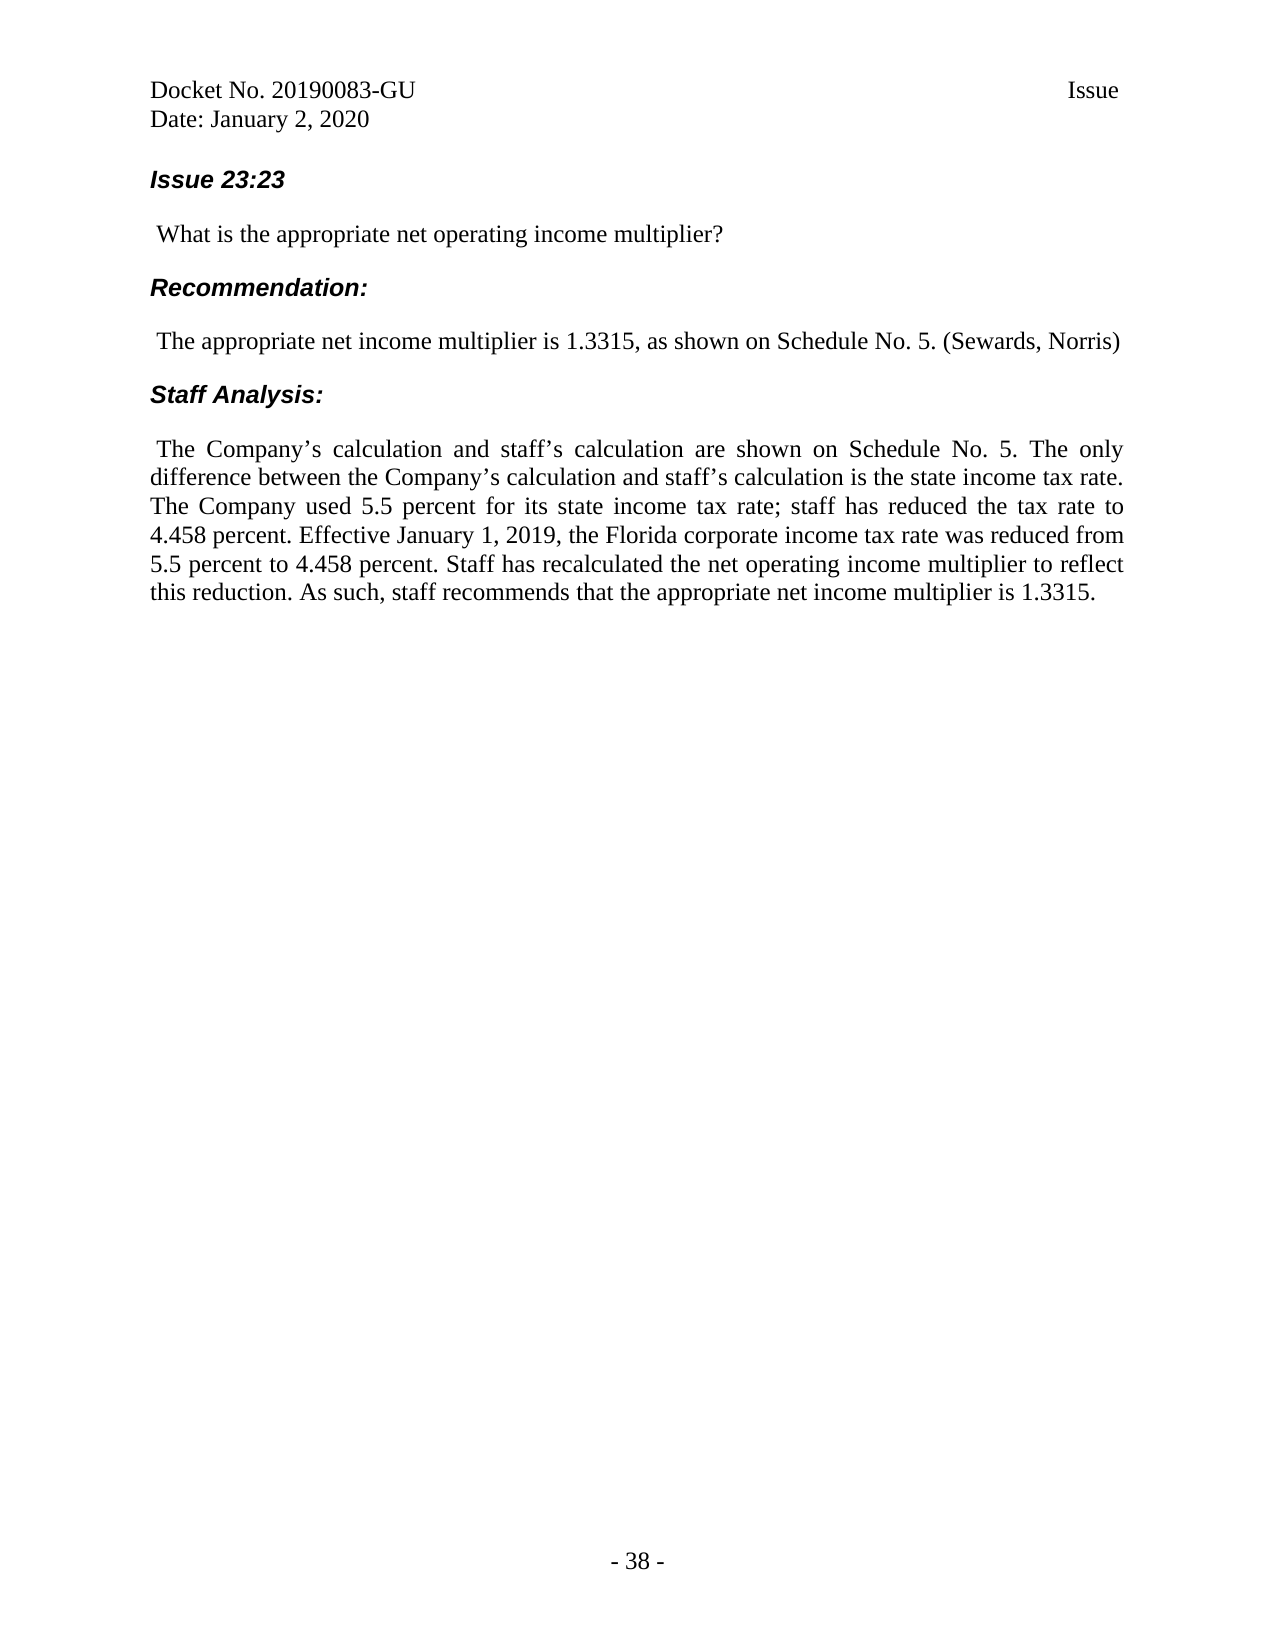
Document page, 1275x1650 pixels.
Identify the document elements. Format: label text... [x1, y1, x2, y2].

subtitle Recommendation: [150, 272, 1125, 301]
text The Company’s calculation and staff’s calculation are shown on Schedule No. 5. The only difference between the Company’s calculation and staff’s calculation is the state income tax rate. The Company used 5.5 percent for its state income tax rate; staff has reduced the tax rate to 4.458 percent. Effective January 1, 2019, the Florida corporate income tax rate was reduced from 5.5 percent to 4.458 percent. Staff has recalculated the net operating income multiplier to reflect this reduction. As such, staff recommends that the appropriate net income multiplier is 1.3315. [150, 434, 1125, 606]
text The appropriate net income multiplier is 1.3315, as shown on Schedule No. 5. (Sewards, Norris) [150, 326, 1125, 355]
subtitle Staff Analysis: [150, 380, 1125, 409]
text What is the appropriate net operating income multiplier? [150, 219, 1125, 247]
